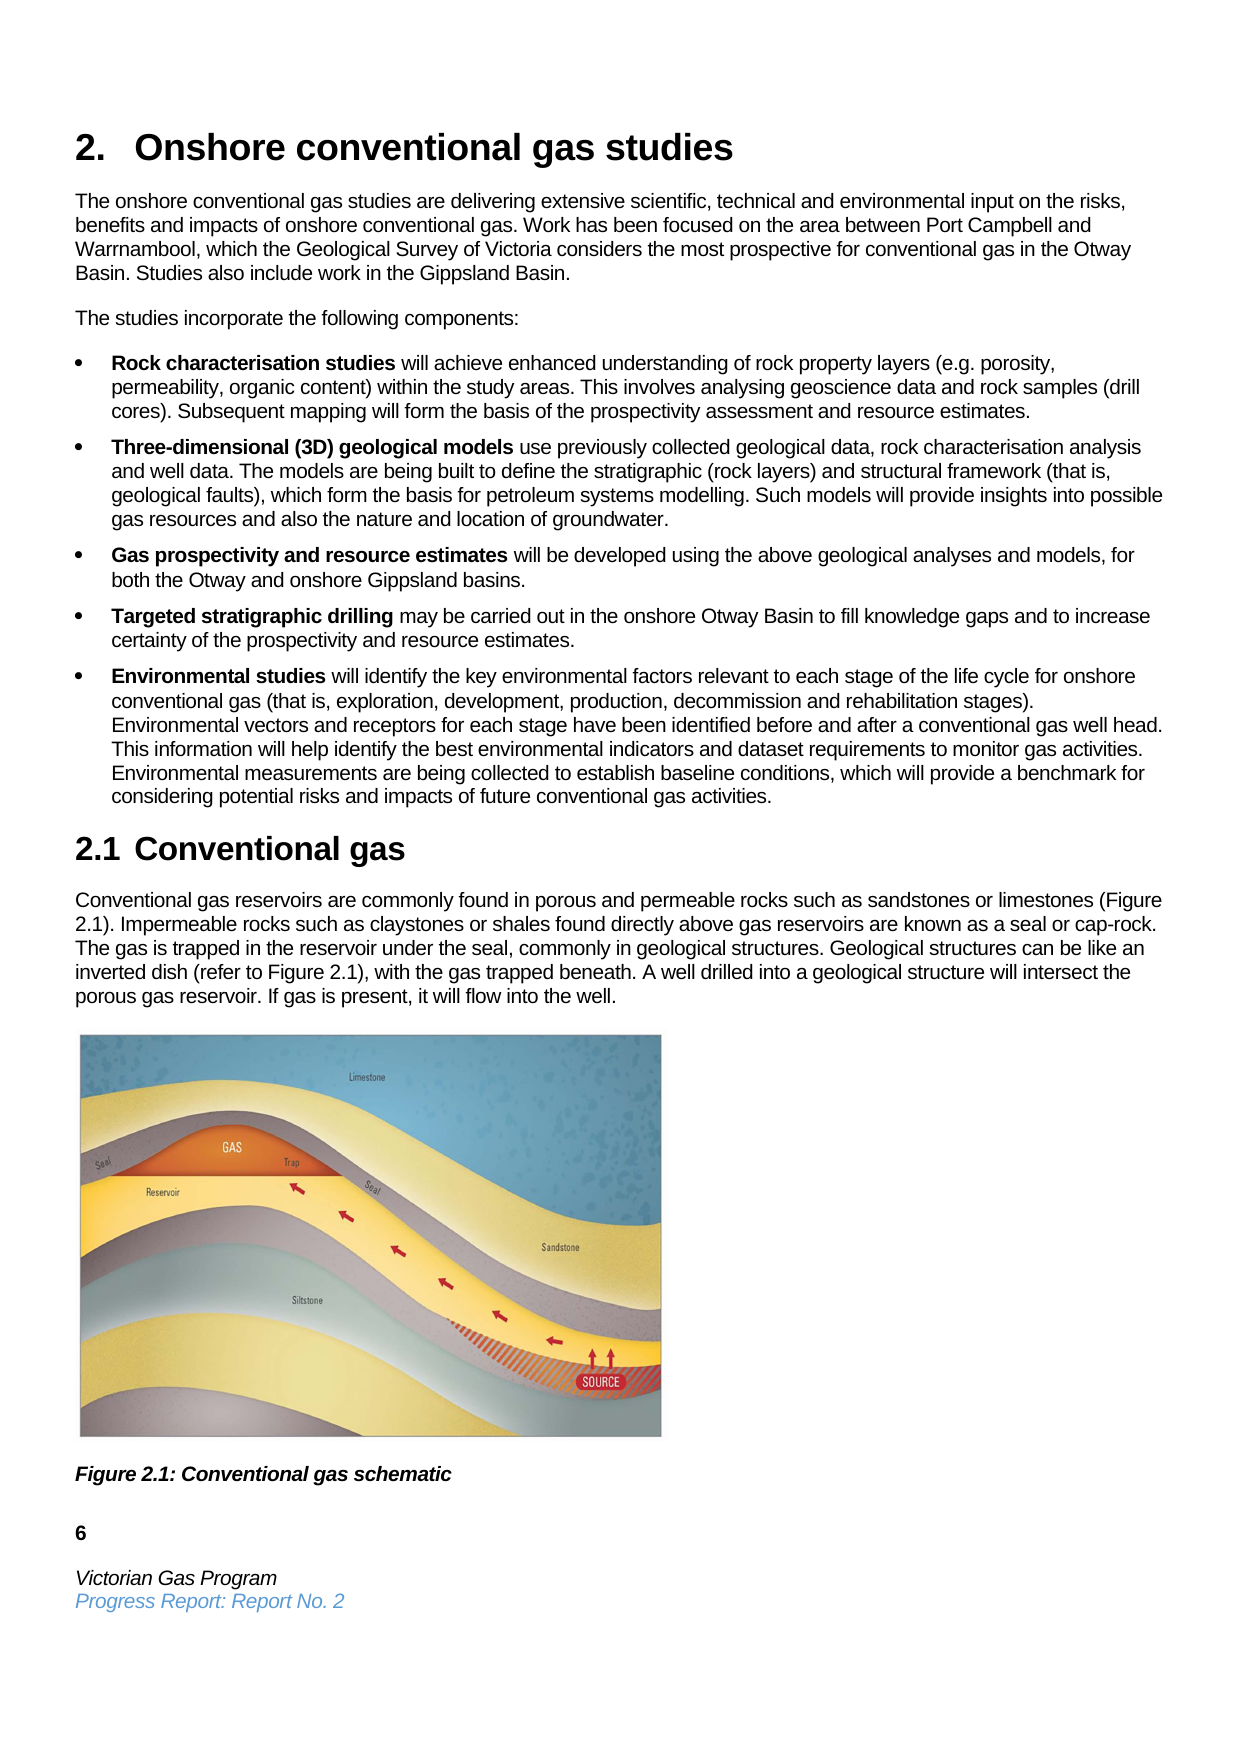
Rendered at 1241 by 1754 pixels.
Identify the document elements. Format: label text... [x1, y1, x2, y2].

subtitle 2.1 Conventional gas [75, 829, 1165, 867]
text Environmental studies will identify the key environmental factors relevant to each stage of the life cycle for onshore conventional gas (that is, exploration, development, production, decommission and rehabilitation stages). Environmental vectors and receptors for each stage have been identified before and after a conventional gas well head. This information will help identify the best environmental indicators and dataset requirements to monitor gas activities. Environmental measurements are being collected to establish baseline conditions, which will provide a benchmark for considering potential risks and impacts of future conventional gas activities. [75, 664, 1165, 808]
text Conventional gas reservoirs are commonly found in porous and permeable rocks such as sandstones or limestones (Figure 2.1). Impermeable rocks such as claystones or shales found directly above gas reservoirs are known as a seal or cap-rock. The gas is trapped in the reservoir under the seal, commonly in geological structures. Geological structures can be like an inverted dish (refer to Figure 2.1), with the gas trapped beneath. A well drilled into a geological structure will intersect the porous gas reservoir. If gas is present, it will flow into the well. [75, 888, 1165, 1008]
text Gas prospectivity and resource estimates will be developed using the above geological analyses and models, for both the Otway and onshore Gippsland basins. [75, 543, 1165, 591]
text Targeted stratigraphic drilling may be carried out in the onshore Otway Basin to fill knowledge gaps and to increase certainty of the prospectivity and resource estimates. [75, 604, 1165, 652]
text Rock characterisation studies will achieve enhanced understanding of rock property layers (e.g. porosity, permeability, organic content) within the study areas. This involves analysing geoscience data and rock samples (drill cores). Subsequent mapping will form the basis of the prospectivity assessment and resource estimates. [75, 350, 1165, 422]
picture [75, 1028, 668, 1442]
text The onshore conventional gas studies are delivering extensive scientific, technical and environmental input on the risks, benefits and impacts of onshore conventional gas. Work has been focused on the area between Port Campbell and Warrnambool, which the Geological Survey of Victoria considers the most prospective for conventional gas in the Otway Basin. Studies also include work in the Gippsland Basin. [75, 189, 1165, 285]
subtitle 2. Onshore conventional gas studies [75, 125, 1165, 168]
text Three-dimensional (3D) geological models use previously collected geological data, rock characterisation analysis and well data. The models are being built to define the stratigraphic (rock layers) and structural framework (that is, geological faults), which form the basis for petroleum systems modelling. Such models will provide insights into possible gas resources and also the nature and location of groundwater. [75, 435, 1165, 531]
text The studies incorporate the following components: [75, 306, 1165, 329]
text Figure 2.1: Conventional gas schematic [75, 1462, 1165, 1486]
